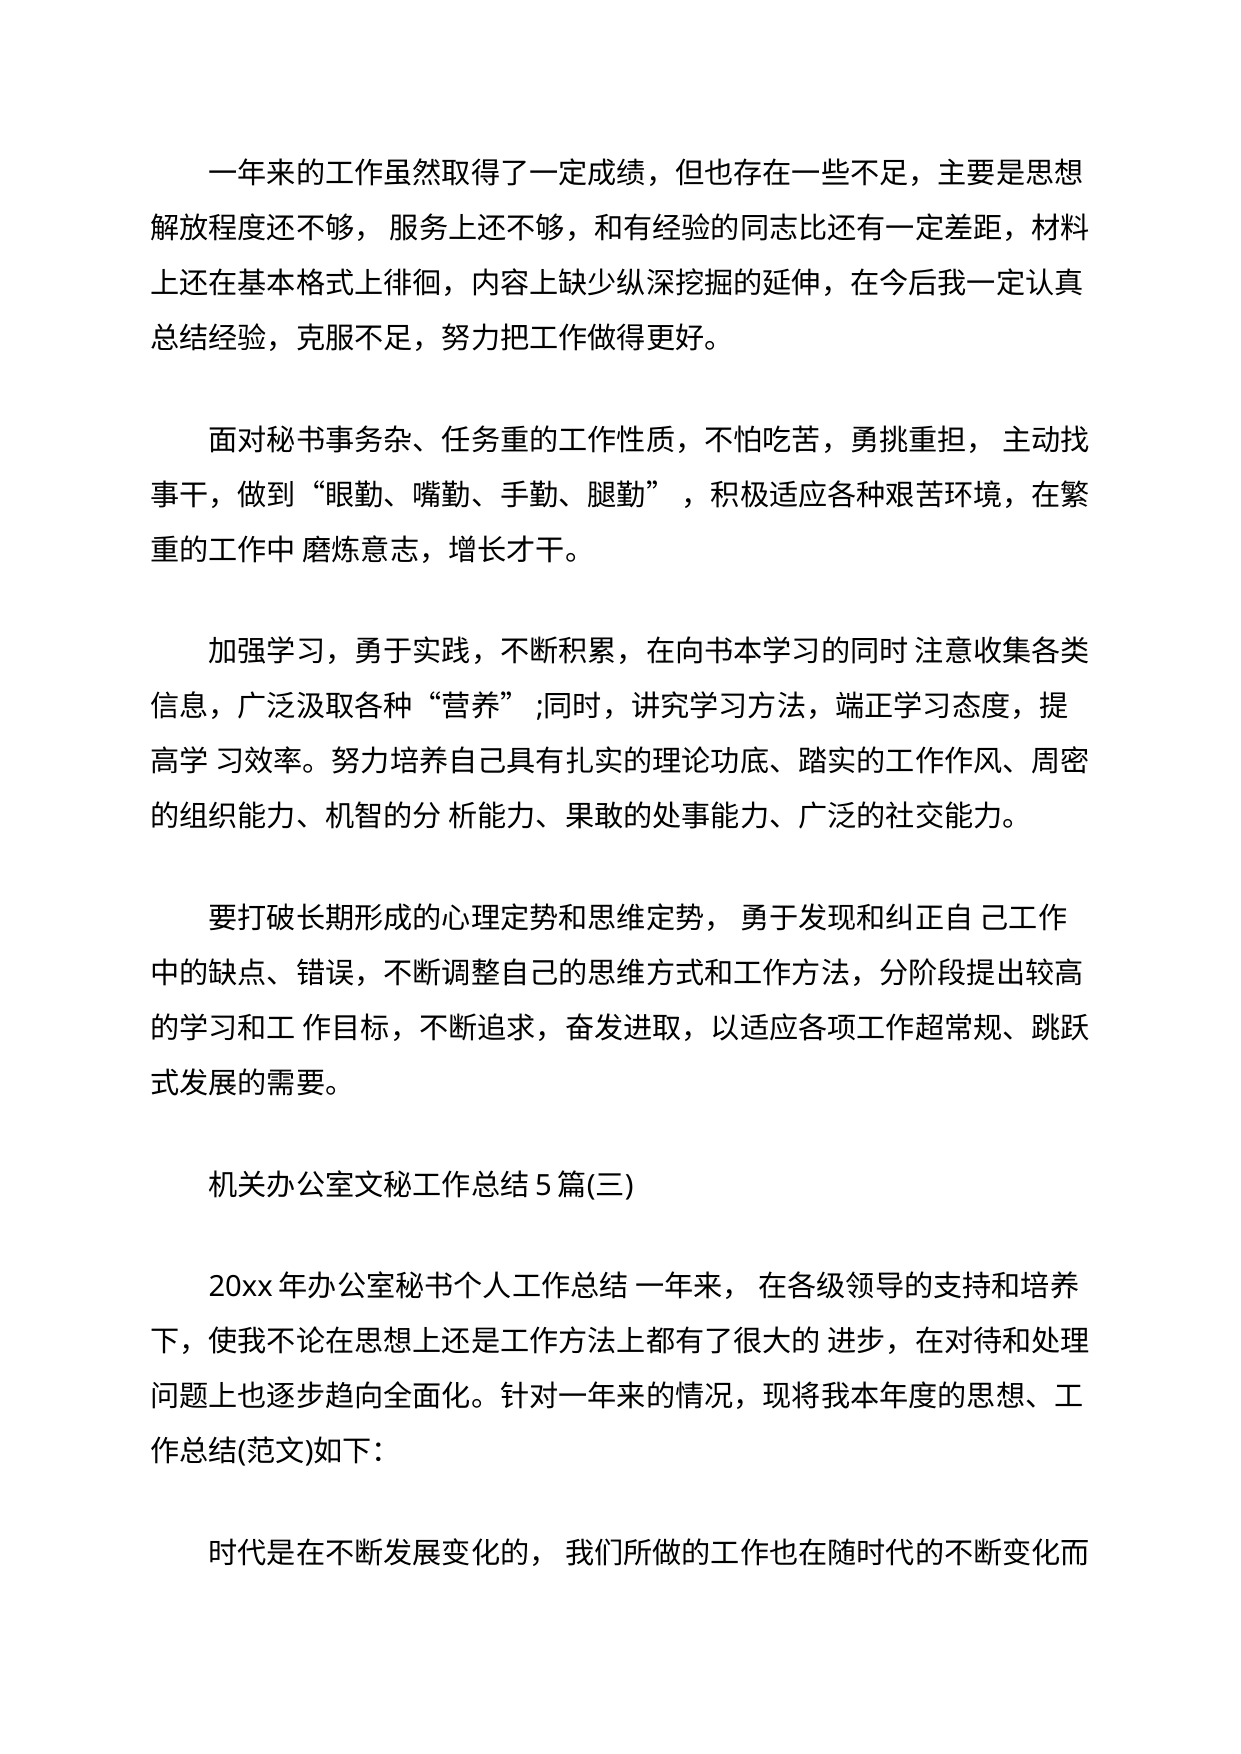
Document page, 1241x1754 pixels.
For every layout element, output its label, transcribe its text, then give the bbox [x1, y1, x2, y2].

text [150, 1530, 1090, 1572]
text 一年来的工作虽然取得了一定成绩，但也存在一些不足，主要是思想解放程度还不够， 服务上还不够，和有经验的同志比还有一定差距，材料上还在基本格式上徘徊，内容上缺少纵深挖掘的延伸，在今后我一定认真总结经验，克服不足，努力把工作做得更好。 [150, 150, 1090, 357]
text 要打破长期形成的心理定势和思维定势， 勇于发现和纠正自 己工作中的缺点、错误，不断调整自己的思维方式和工作方法，分阶段提出较高的学习和工 作目标，不断追求，奋发进取，以适应各项工作超常规、跳跃式发展的需要。 [150, 894, 1090, 1102]
text 面对秘书事务杂、任务重的工作性质，不怕吃苦，勇挑重担， 主动找事干，做到“眼勤、嘴勤、手勤、腿勤” ，积极适应各种艰苦环境，在繁重的工作中 磨炼意志，增长才干。 [150, 416, 1090, 568]
text 20xx年办公室秘书个人工作总结 一年来， 在各级领导的支持和培养下，使我不论在思想上还是工作方法上都有了很大的 进步，在对待和处理问题上也逐步趋向全面化。针对一年来的情况，现将我本年度的思想、工作总结(范文)如下： [150, 1263, 1090, 1470]
text 机关办公室文秘工作总结5篇(三) [150, 1161, 1090, 1203]
text 加强学习，勇于实践，不断积累，在向书本学习的同时 注意收集各类信息，广泛汲取各种“营养” ;同时，讲究学习方法，端正学习态度，提高学 习效率。努力培养自己具有扎实的理论功底、踏实的工作作风、周密的组织能力、机智的分 析能力、果敢的处事能力、广泛的社交能力。 [150, 628, 1090, 835]
